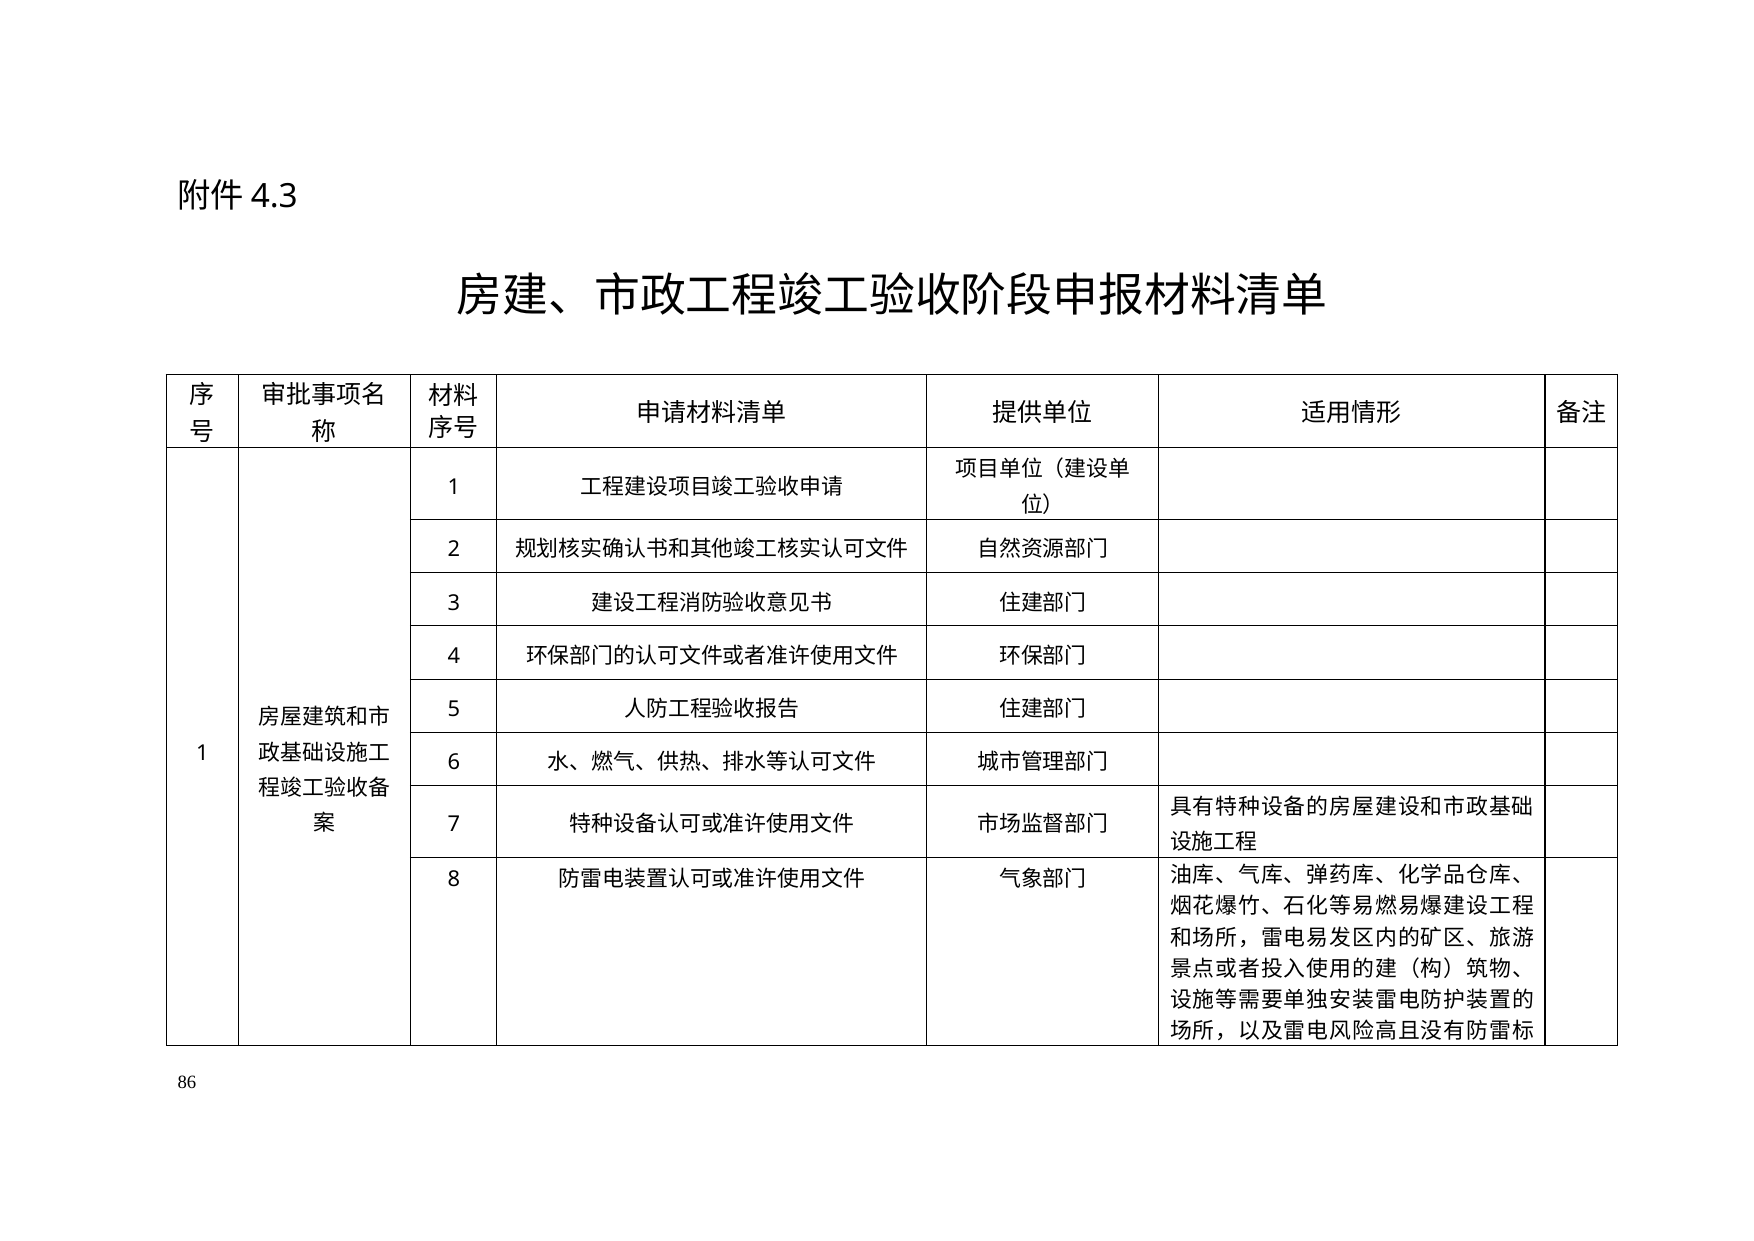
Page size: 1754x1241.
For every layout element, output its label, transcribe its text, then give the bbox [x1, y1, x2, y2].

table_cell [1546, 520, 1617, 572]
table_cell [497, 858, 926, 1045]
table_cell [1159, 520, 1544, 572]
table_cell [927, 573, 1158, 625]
text 房建、市政工程竣工验收阶段申报材料清单 [177, 269, 1606, 322]
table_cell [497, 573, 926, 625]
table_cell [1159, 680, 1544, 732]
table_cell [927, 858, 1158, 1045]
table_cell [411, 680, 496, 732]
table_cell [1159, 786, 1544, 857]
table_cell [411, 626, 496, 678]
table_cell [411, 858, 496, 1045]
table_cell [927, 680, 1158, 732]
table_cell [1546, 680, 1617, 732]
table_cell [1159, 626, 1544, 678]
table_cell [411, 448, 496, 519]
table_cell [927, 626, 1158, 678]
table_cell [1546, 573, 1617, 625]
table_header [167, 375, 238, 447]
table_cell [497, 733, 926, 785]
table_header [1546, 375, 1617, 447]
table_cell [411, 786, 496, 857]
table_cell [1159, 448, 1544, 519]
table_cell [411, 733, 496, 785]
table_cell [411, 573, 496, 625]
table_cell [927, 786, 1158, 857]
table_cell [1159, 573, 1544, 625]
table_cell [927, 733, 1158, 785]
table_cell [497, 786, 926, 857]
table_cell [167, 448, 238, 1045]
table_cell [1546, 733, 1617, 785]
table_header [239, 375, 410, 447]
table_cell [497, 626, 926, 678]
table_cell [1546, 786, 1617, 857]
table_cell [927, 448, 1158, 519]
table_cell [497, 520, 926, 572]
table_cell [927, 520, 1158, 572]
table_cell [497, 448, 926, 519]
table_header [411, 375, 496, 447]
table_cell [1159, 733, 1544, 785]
text 附件4.3 [177, 165, 1606, 217]
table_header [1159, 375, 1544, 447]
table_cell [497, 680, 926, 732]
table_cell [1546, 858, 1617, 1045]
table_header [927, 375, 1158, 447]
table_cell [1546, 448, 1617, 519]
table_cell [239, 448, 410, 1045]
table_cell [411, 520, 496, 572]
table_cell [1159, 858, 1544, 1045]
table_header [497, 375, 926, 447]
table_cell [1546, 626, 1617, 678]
